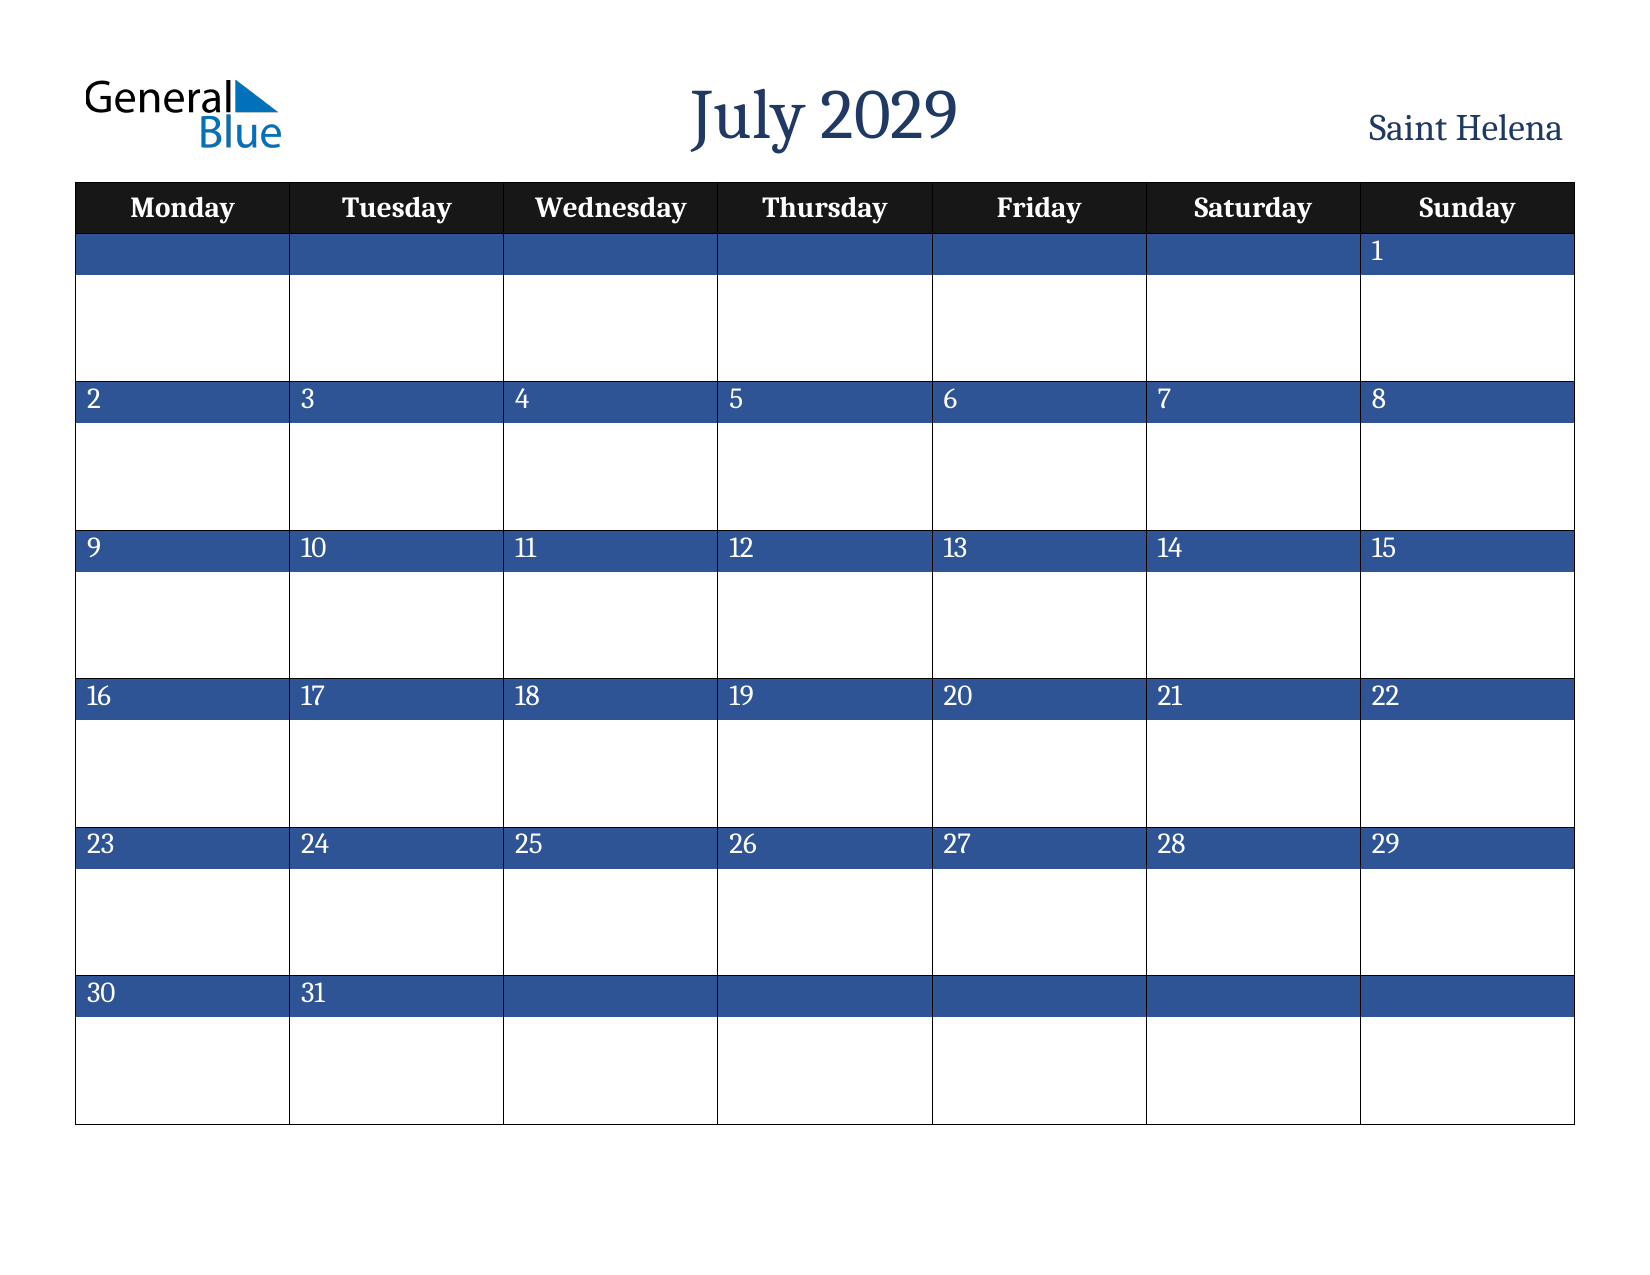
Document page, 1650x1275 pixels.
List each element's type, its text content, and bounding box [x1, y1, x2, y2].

table_cell [290, 1017, 503, 1123]
table_cell Sunday [1361, 183, 1574, 233]
table_cell 28 [1147, 828, 1360, 869]
table_cell 21 [1147, 679, 1360, 720]
table_cell [933, 572, 1146, 678]
table_cell Tuesday [290, 183, 503, 233]
table_cell [504, 234, 717, 275]
table_cell 7 [1147, 382, 1360, 423]
table_cell [504, 275, 717, 381]
table_cell [1147, 572, 1360, 678]
table_cell 17 [290, 679, 503, 720]
table_cell [1147, 720, 1360, 827]
table_cell 11 [504, 531, 717, 572]
table_cell [718, 423, 932, 530]
table_cell [718, 1017, 932, 1123]
table_cell [718, 976, 932, 1017]
table_header Saint Helena [1146, 75, 1574, 182]
table_cell [718, 869, 932, 975]
table_cell 27 [933, 828, 1146, 869]
table_cell [1361, 572, 1574, 678]
table_cell [504, 976, 717, 1017]
table_cell [76, 720, 289, 827]
table_cell [290, 869, 503, 975]
table_cell [718, 720, 932, 827]
table_cell 4 [504, 382, 717, 423]
table_cell [933, 423, 1146, 530]
table_cell [504, 869, 717, 975]
table_cell [1361, 1017, 1574, 1123]
table_cell [1147, 275, 1360, 381]
table_cell [1361, 869, 1574, 975]
table_cell [76, 234, 289, 275]
table_cell [290, 720, 503, 827]
table_cell [290, 234, 503, 275]
table_cell 13 [933, 531, 1146, 572]
table_cell [1147, 234, 1360, 275]
table_cell 19 [718, 679, 932, 720]
table_cell 12 [718, 531, 932, 572]
table_cell [1147, 976, 1360, 1017]
table_cell [1361, 976, 1574, 1017]
table_cell 31 [290, 976, 503, 1017]
table_cell [290, 572, 503, 678]
table_cell 1 [1361, 234, 1574, 275]
table_cell [1361, 275, 1574, 381]
table_cell 22 [1361, 679, 1574, 720]
table_cell [933, 275, 1146, 381]
table_cell 2 [76, 382, 289, 423]
table_cell 10 [290, 531, 503, 572]
table_cell 8 [1361, 382, 1574, 423]
table_cell [290, 423, 503, 530]
table_cell 3 [290, 382, 503, 423]
table_header [76, 75, 503, 182]
table_cell [504, 423, 717, 530]
table_cell [1147, 423, 1360, 530]
table_cell [1361, 720, 1574, 827]
table_cell [1361, 423, 1574, 530]
table_cell 14 [1147, 531, 1360, 572]
table_cell [933, 1017, 1146, 1123]
table_cell [933, 720, 1146, 827]
table_cell [718, 572, 932, 678]
table_cell Wednesday [504, 183, 717, 233]
table_cell [290, 275, 503, 381]
table_cell 25 [504, 828, 717, 869]
table_cell 20 [933, 679, 1146, 720]
table_cell Thursday [718, 183, 932, 233]
table_cell 23 [76, 828, 289, 869]
table_cell [76, 275, 289, 381]
table_cell [504, 720, 717, 827]
table_cell 24 [290, 828, 503, 869]
table_cell [718, 275, 932, 381]
table_cell [504, 1017, 717, 1123]
table_cell [76, 869, 289, 975]
table_cell [76, 1017, 289, 1123]
table_cell [718, 234, 932, 275]
table_cell 9 [76, 531, 289, 572]
table_header July 2029 [504, 75, 1146, 182]
table_cell [933, 869, 1146, 975]
table_cell 6 [933, 382, 1146, 423]
table_cell 30 [76, 976, 289, 1017]
table_cell 29 [1361, 828, 1574, 869]
table_cell [933, 976, 1146, 1017]
table_cell [933, 234, 1146, 275]
table_cell Saturday [1147, 183, 1360, 233]
table_cell [504, 572, 717, 678]
table_cell [1147, 1017, 1360, 1123]
table_cell 18 [504, 679, 717, 720]
table_cell 15 [1361, 531, 1574, 572]
picture [86, 80, 281, 148]
table_cell 26 [718, 828, 932, 869]
table_cell 16 [76, 679, 289, 720]
table_cell 5 [718, 382, 932, 423]
table_cell [1147, 869, 1360, 975]
table_cell [76, 572, 289, 678]
table_cell [76, 423, 289, 530]
table_cell Friday [933, 183, 1146, 233]
table_cell Monday [76, 183, 289, 233]
